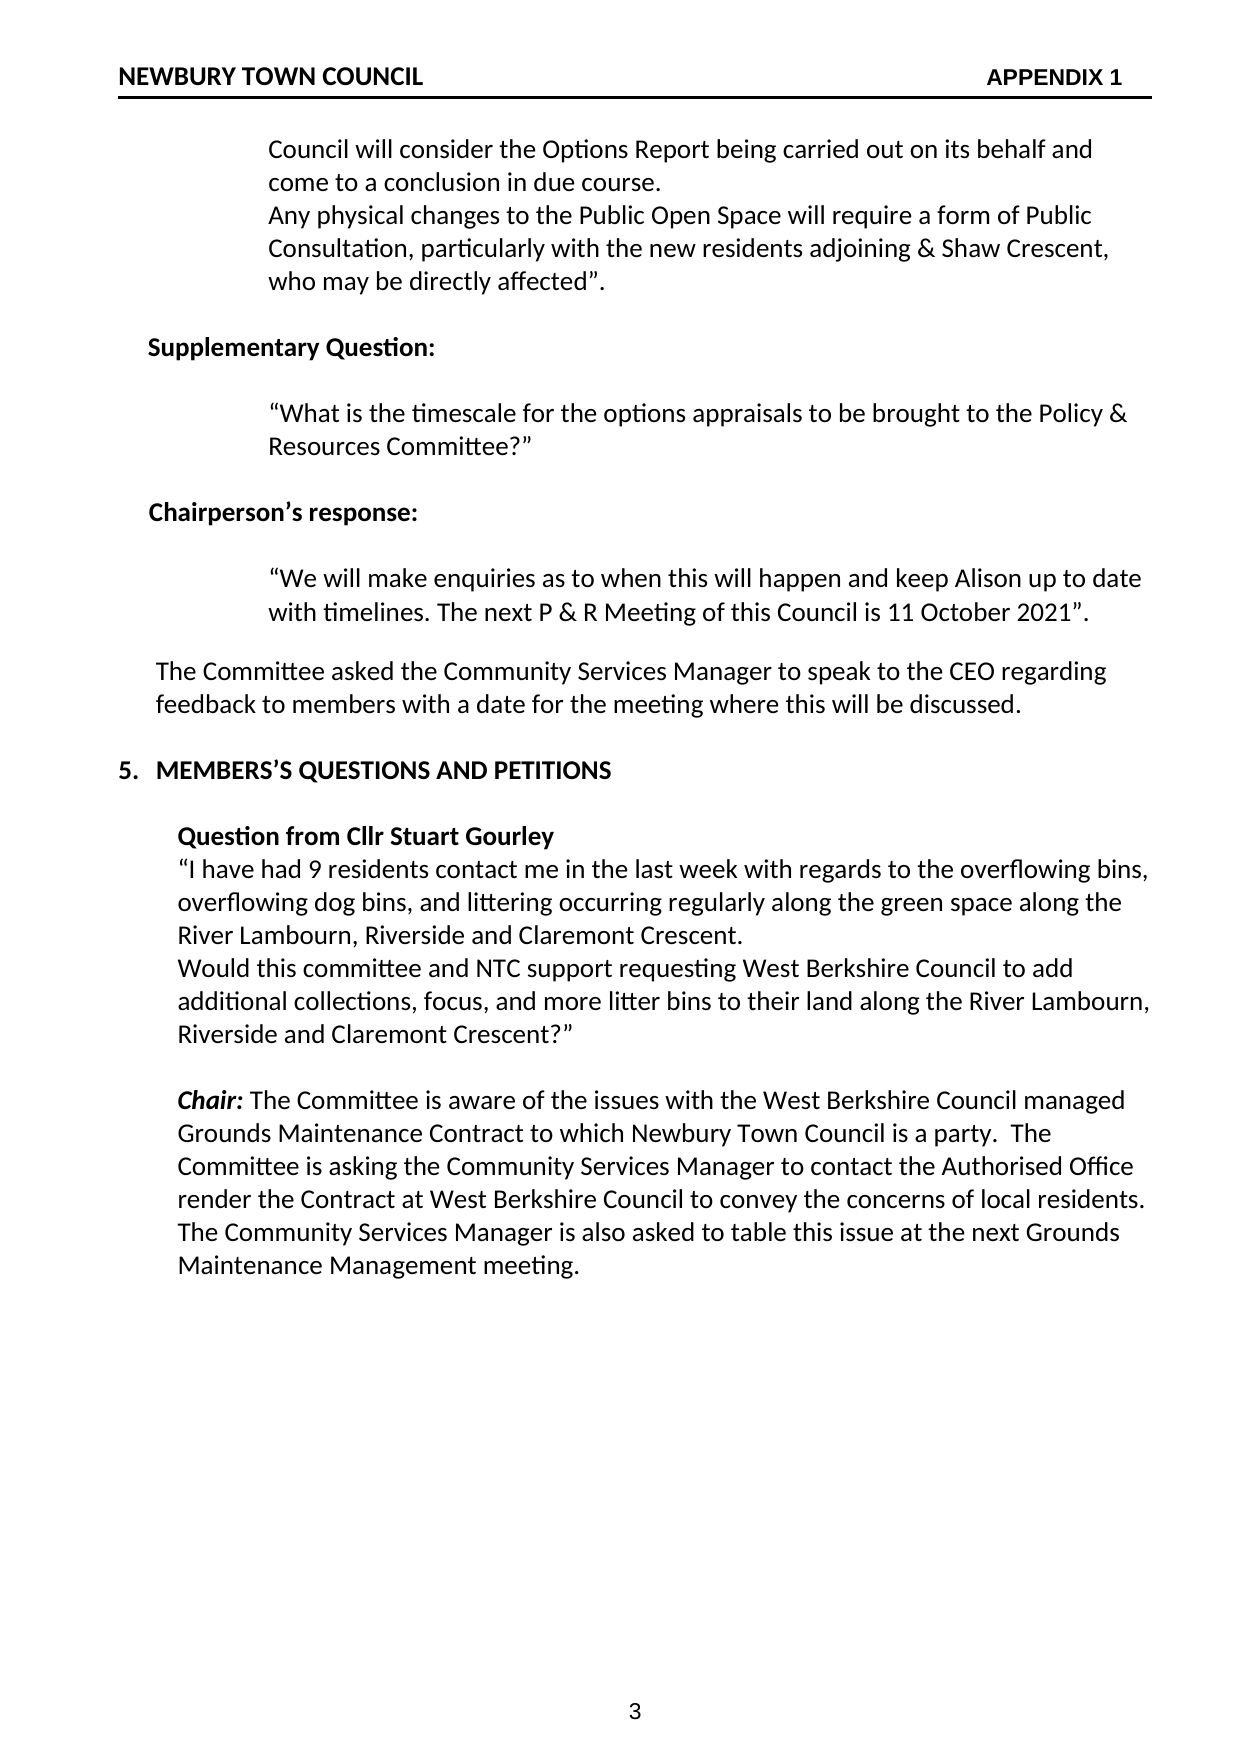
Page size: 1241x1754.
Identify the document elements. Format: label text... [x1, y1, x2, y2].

text Chairperson’s response: [118, 496, 1152, 529]
text Would this committee and NTC support requesting West Berkshire Council to add additional collections, focus, and more litter bins to their land along the River Lambourn, Riverside and Claremont Crescent?” [177, 951, 1152, 1050]
text Council will consider the Options Report being carried out on its behalf and come to a conclusion in due course. [268, 132, 1152, 198]
list MEMBERS’S QUESTIONS AND PETITIONS [118, 753, 1152, 786]
text “What is the timescale for the options appraisals to be brought to the Policy & Resources Committee?” [268, 397, 1152, 463]
text Supplementary Question: [118, 331, 1152, 363]
text Chair: The Committee is aware of the issues with the West Berkshire Council managed Grounds Maintenance Contract to which Newbury Town Council is a party. The Committee is asking the Community Services Manager to contact the Authorised Office render the Contract at West Berkshire Council to convey the concerns of local residents. The Community Services Manager is also asked to table this issue at the next Grounds Maintenance Management meeting. [177, 1083, 1152, 1281]
text “I have had 9 residents contact me in the last week with regards to the overflowing bins, overflowing dog bins, and littering occurring regularly along the green space along the River Lambourn, Riverside and Claremont Crescent. [177, 852, 1152, 951]
text Any physical changes to the Public Open Space will require a form of Public Consultation, particularly with the new residents adjoining & Shaw Crescent, who may be directly affected”. [268, 198, 1152, 297]
text The Committee asked the Community Services Manager to speak to the CEO regarding feedback to members with a date for the meeting where this will be discussed. [156, 654, 1152, 720]
text Question from Cllr Stuart Gourley [177, 819, 1156, 852]
text “We will make enquiries as to when this will happen and keep Alison up to date with timelines. The next P & R Meeting of this Council is 11 October 2021”. [268, 562, 1152, 628]
